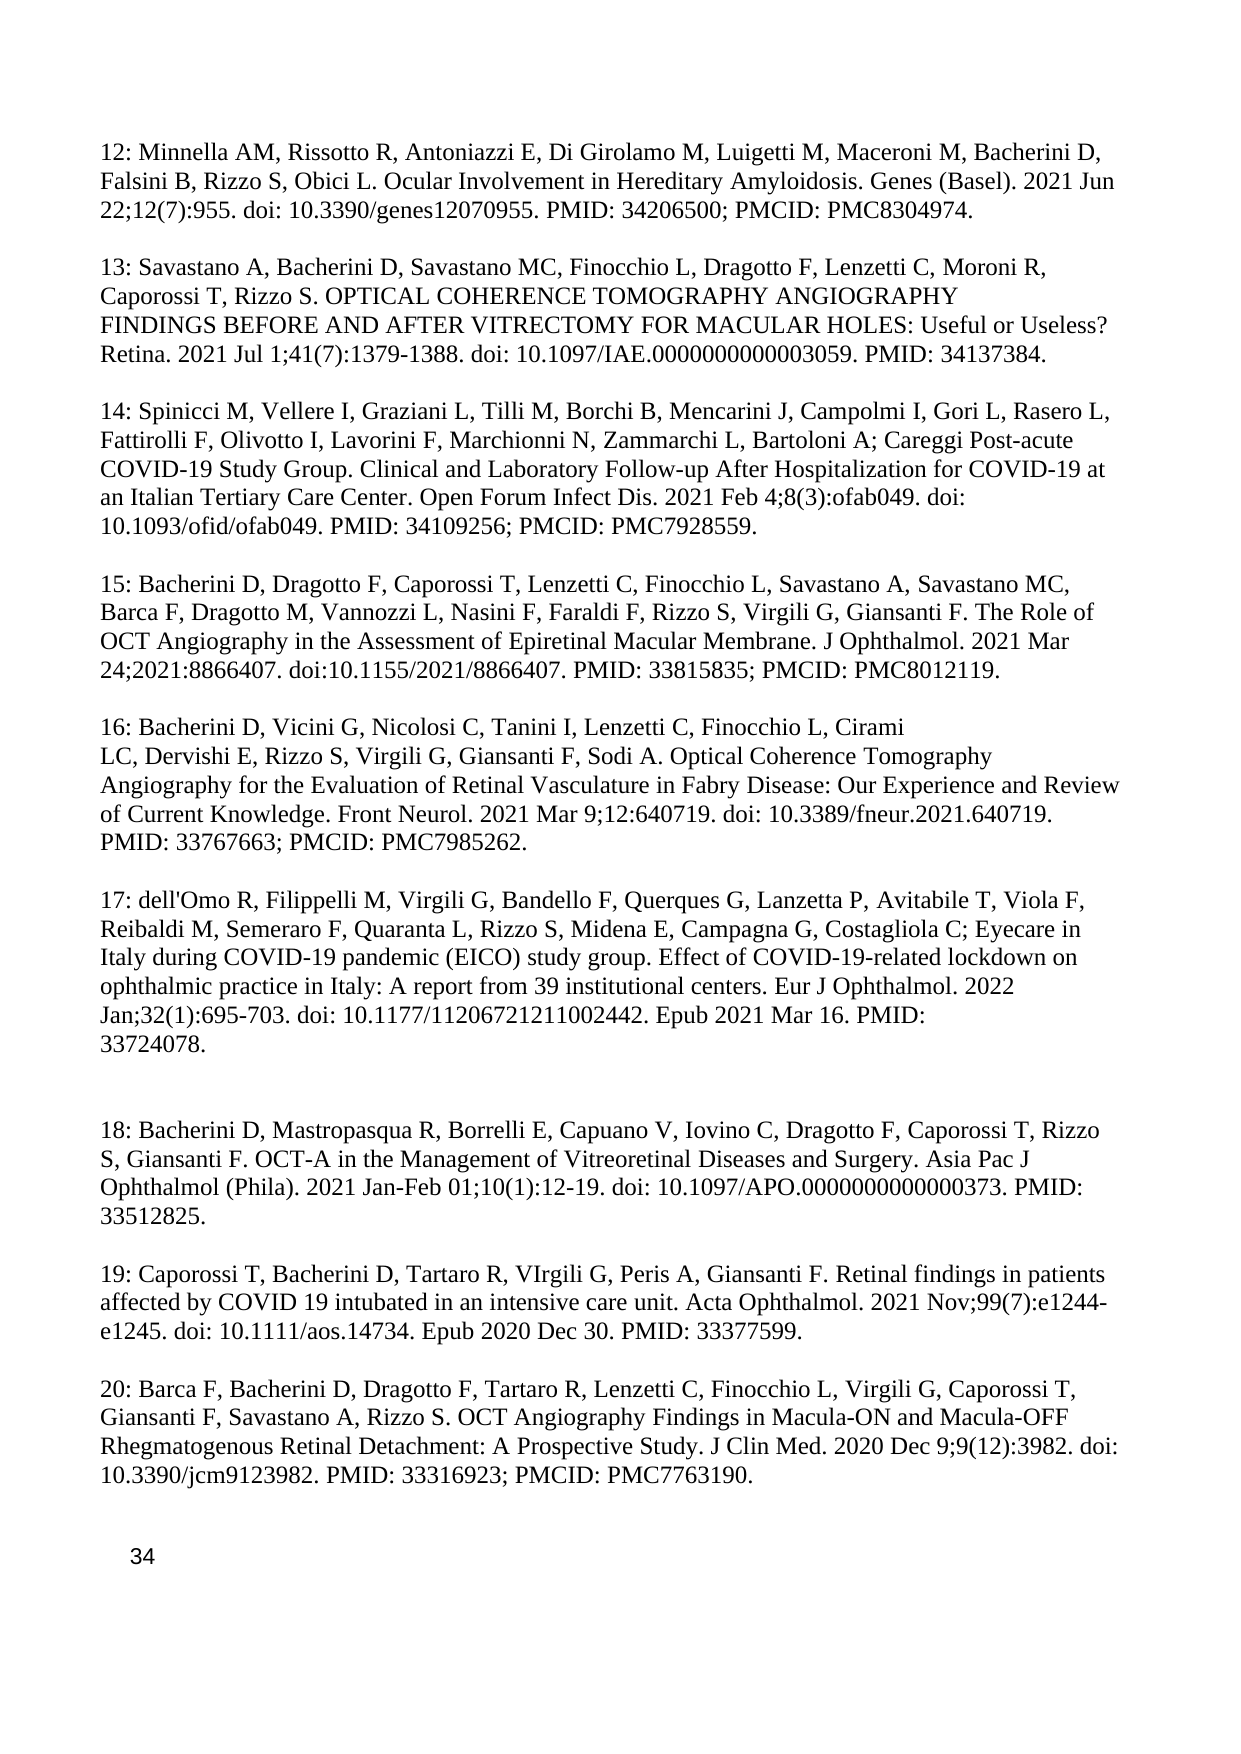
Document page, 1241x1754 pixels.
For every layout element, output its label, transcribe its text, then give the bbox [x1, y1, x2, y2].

text 14: Spinicci M, Vellere I, Graziani L, Tilli M, Borchi B, Mencarini J, Campolmi I, Gori L, Rasero L, [100, 396, 1134, 425]
text S, Giansanti F. OCT-A in the Management of Vitreoretinal Diseases and Surgery. Asia Pac J [100, 1144, 1134, 1172]
text Giansanti F, Savastano A, Rizzo S. OCT Angiography Findings in Macula-ON and Macula-OFF [100, 1402, 1134, 1431]
text Jan;32(1):695-703. doi: 10.1177/11206721211002442. Epub 2021 Mar 16. PMID: [100, 1000, 1134, 1029]
text 33512825. [100, 1201, 1134, 1230]
text 33724078. [100, 1029, 1134, 1057]
text 16: Bacherini D, Vicini G, Nicolosi C, Tanini I, Lenzetti C, Finocchio L, Cirami [100, 712, 1134, 741]
text FINDINGS BEFORE AND AFTER VITRECTOMY FOR MACULAR HOLES: Useful or Useless? [100, 310, 1134, 339]
text Rhegmatogenous Retinal Detachment: A Prospective Study. J Clin Med. 2020 Dec 9;9(12):3982. doi: [100, 1431, 1134, 1460]
text OCT Angiography in the Assessment of Epiretinal Macular Membrane. J Ophthalmol. 2021 Mar [100, 626, 1134, 655]
text e1245. doi: 10.1111/aos.14734. Epub 2020 Dec 30. PMID: 33377599. [100, 1316, 1134, 1345]
text Italy during COVID-19 pandemic (EICO) study group. Effect of COVID-19-related lockdown on [100, 942, 1134, 971]
text Reibaldi M, Semeraro F, Quaranta L, Rizzo S, Midena E, Campagna G, Costagliola C; Eyecare in [100, 914, 1134, 942]
text Ophthalmol (Phila). 2021 Jan-Feb 01;10(1):12-19. doi: 10.1097/APO.0000000000000373. PMID: [100, 1172, 1134, 1201]
text 24;2021:8866407. doi:10.1155/2021/8866407. PMID: 33815835; PMCID: PMC8012119. [100, 655, 1134, 684]
text Angiography for the Evaluation of Retinal Vasculature in Fabry Disease: Our Experience and Review [100, 770, 1134, 799]
text 10.3390/jcm9123982. PMID: 33316923; PMCID: PMC7763190. [100, 1460, 1134, 1489]
text 10.1093/ofid/ofab049. PMID: 34109256; PMCID: PMC7928559. [100, 511, 1134, 540]
text Fattirolli F, Olivotto I, Lavorini F, Marchionni N, Zammarchi L, Bartoloni A; Careggi Post-acute [100, 425, 1134, 454]
text 17: dell'Omo R, Filippelli M, Virgili G, Bandello F, Querques G, Lanzetta P, Avitabile T, Viola F, [100, 885, 1134, 914]
text 12: Minnella AM, Rissotto R, Antoniazzi E, Di Girolamo M, Luigetti M, Maceroni M, Bacherini D, [100, 137, 1134, 166]
text 20: Barca F, Bacherini D, Dragotto F, Tartaro R, Lenzetti C, Finocchio L, Virgili G, Caporossi T, [100, 1374, 1134, 1402]
text Retina. 2021 Jul 1;41(7):1379-1388. doi: 10.1097/IAE.0000000000003059. PMID: 34137384. [100, 339, 1134, 367]
text ophthalmic practice in Italy: A report from 39 institutional centers. Eur J Ophthalmol. 2022 [100, 971, 1134, 1000]
text Barca F, Dragotto M, Vannozzi L, Nasini F, Faraldi F, Rizzo S, Virgili G, Giansanti F. The Role of [100, 597, 1134, 626]
text of Current Knowledge. Front Neurol. 2021 Mar 9;12:640719. doi: 10.3389/fneur.2021.640719. [100, 799, 1134, 827]
text 19: Caporossi T, Bacherini D, Tartaro R, VIrgili G, Peris A, Giansanti F. Retinal findings in patients [100, 1259, 1134, 1287]
text 22;12(7):955. doi: 10.3390/genes12070955. PMID: 34206500; PMCID: PMC8304974. [100, 195, 1134, 224]
text 18: Bacherini D, Mastropasqua R, Borrelli E, Capuano V, Iovino C, Dragotto F, Caporossi T, Rizzo [100, 1115, 1134, 1144]
text affected by COVID 19 intubated in an intensive care unit. Acta Ophthalmol. 2021 Nov;99(7):e1244- [100, 1287, 1134, 1316]
text Caporossi T, Rizzo S. OPTICAL COHERENCE TOMOGRAPHY ANGIOGRAPHY [100, 281, 1134, 310]
text COVID-19 Study Group. Clinical and Laboratory Follow-up After Hospitalization for COVID-19 at [100, 454, 1134, 482]
text 13: Savastano A, Bacherini D, Savastano MC, Finocchio L, Dragotto F, Lenzetti C, Moroni R, [100, 252, 1134, 281]
text an Italian Tertiary Care Center. Open Forum Infect Dis. 2021 Feb 4;8(3):ofab049. doi: [100, 482, 1134, 511]
text 15: Bacherini D, Dragotto F, Caporossi T, Lenzetti C, Finocchio L, Savastano A, Savastano MC, [100, 569, 1134, 597]
text LC, Dervishi E, Rizzo S, Virgili G, Giansanti F, Sodi A. Optical Coherence Tomography [100, 741, 1134, 770]
text Falsini B, Rizzo S, Obici L. Ocular Involvement in Hereditary Amyloidosis. Genes (Basel). 2021 Jun [100, 166, 1134, 195]
text PMID: 33767663; PMCID: PMC7985262. [100, 827, 1134, 856]
